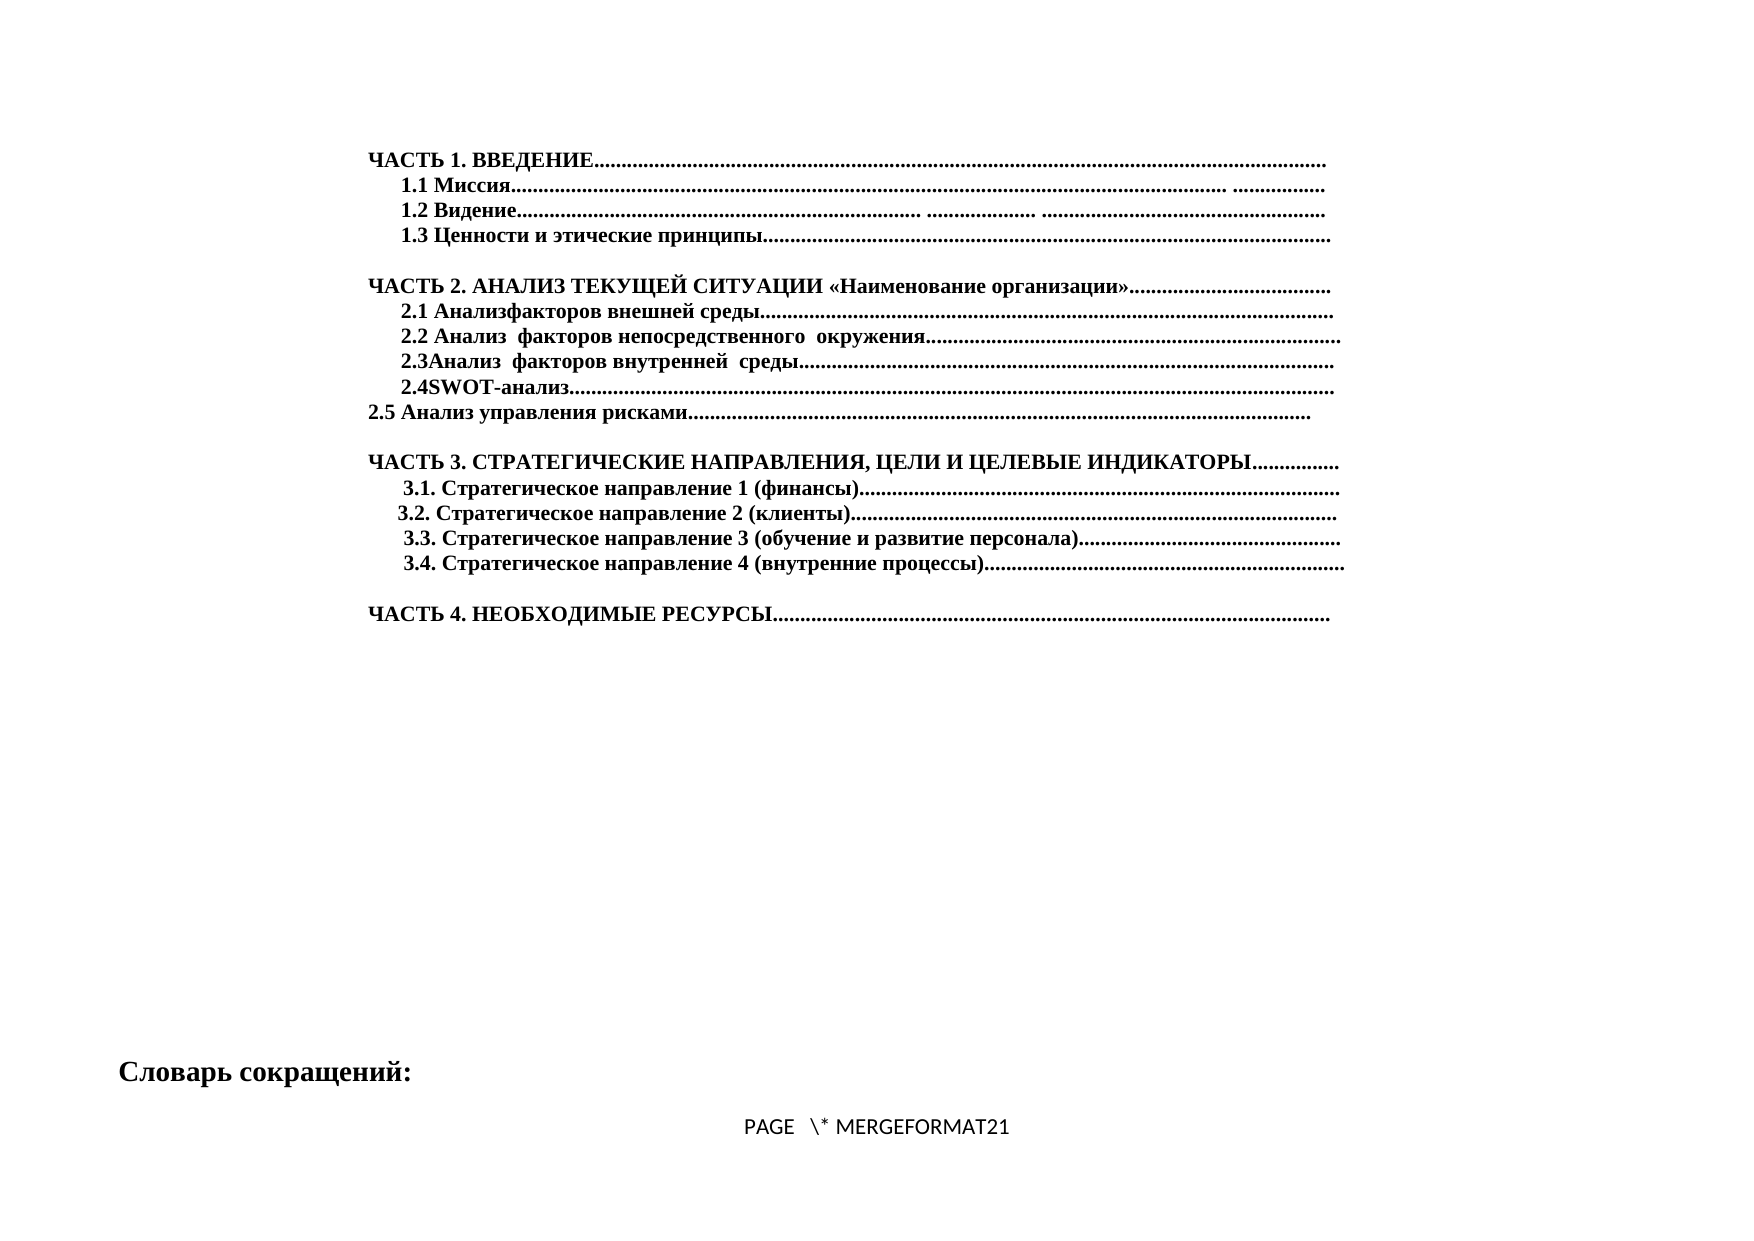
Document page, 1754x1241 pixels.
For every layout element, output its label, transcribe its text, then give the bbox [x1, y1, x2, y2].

table_header ЧАСТЬ 1. ВВЕДЕНИЕ...................................................................................................................................... 1.1 Миссия................................................................................................................................... ................. 1.2 Видение.......................................................................... .................... .................................................... 1.3 Ценности и этические принципы........................................................................................................ ЧАСТЬ 2. Анализ текущей ситуации «Наименование организации»..................................... 2.1 Анализфакторов внешней среды......................................................................................................... 2.2 Анализ факторов непосредственного окружения............................................................................ 2.3Анализ факторов внутренней среды.................................................................................................. 2.4SWOT-анализ............................................................................................................................................ 2.5 Анализ управления рисками.................................................................................................................. ЧАСТЬ 3. Стратегические направления, цели и целевые индикаторы................ 3.1. Стратегическое направление 1 (финансы)........................................................................................ 3.2. Стратегическое направление 2 (клиенты)......................................................................................... 3.3. Стратегическое направление 3 (обучение и развитие персонала)................................................ 3.4. Стратегическое направление 4 (внутренние процессы).................................................................. ЧАСТЬ 4. Необходимые ресурсы...................................................................................................... [357, 147, 1397, 1021]
text Словарь сокращений: [118, 1054, 1636, 1088]
